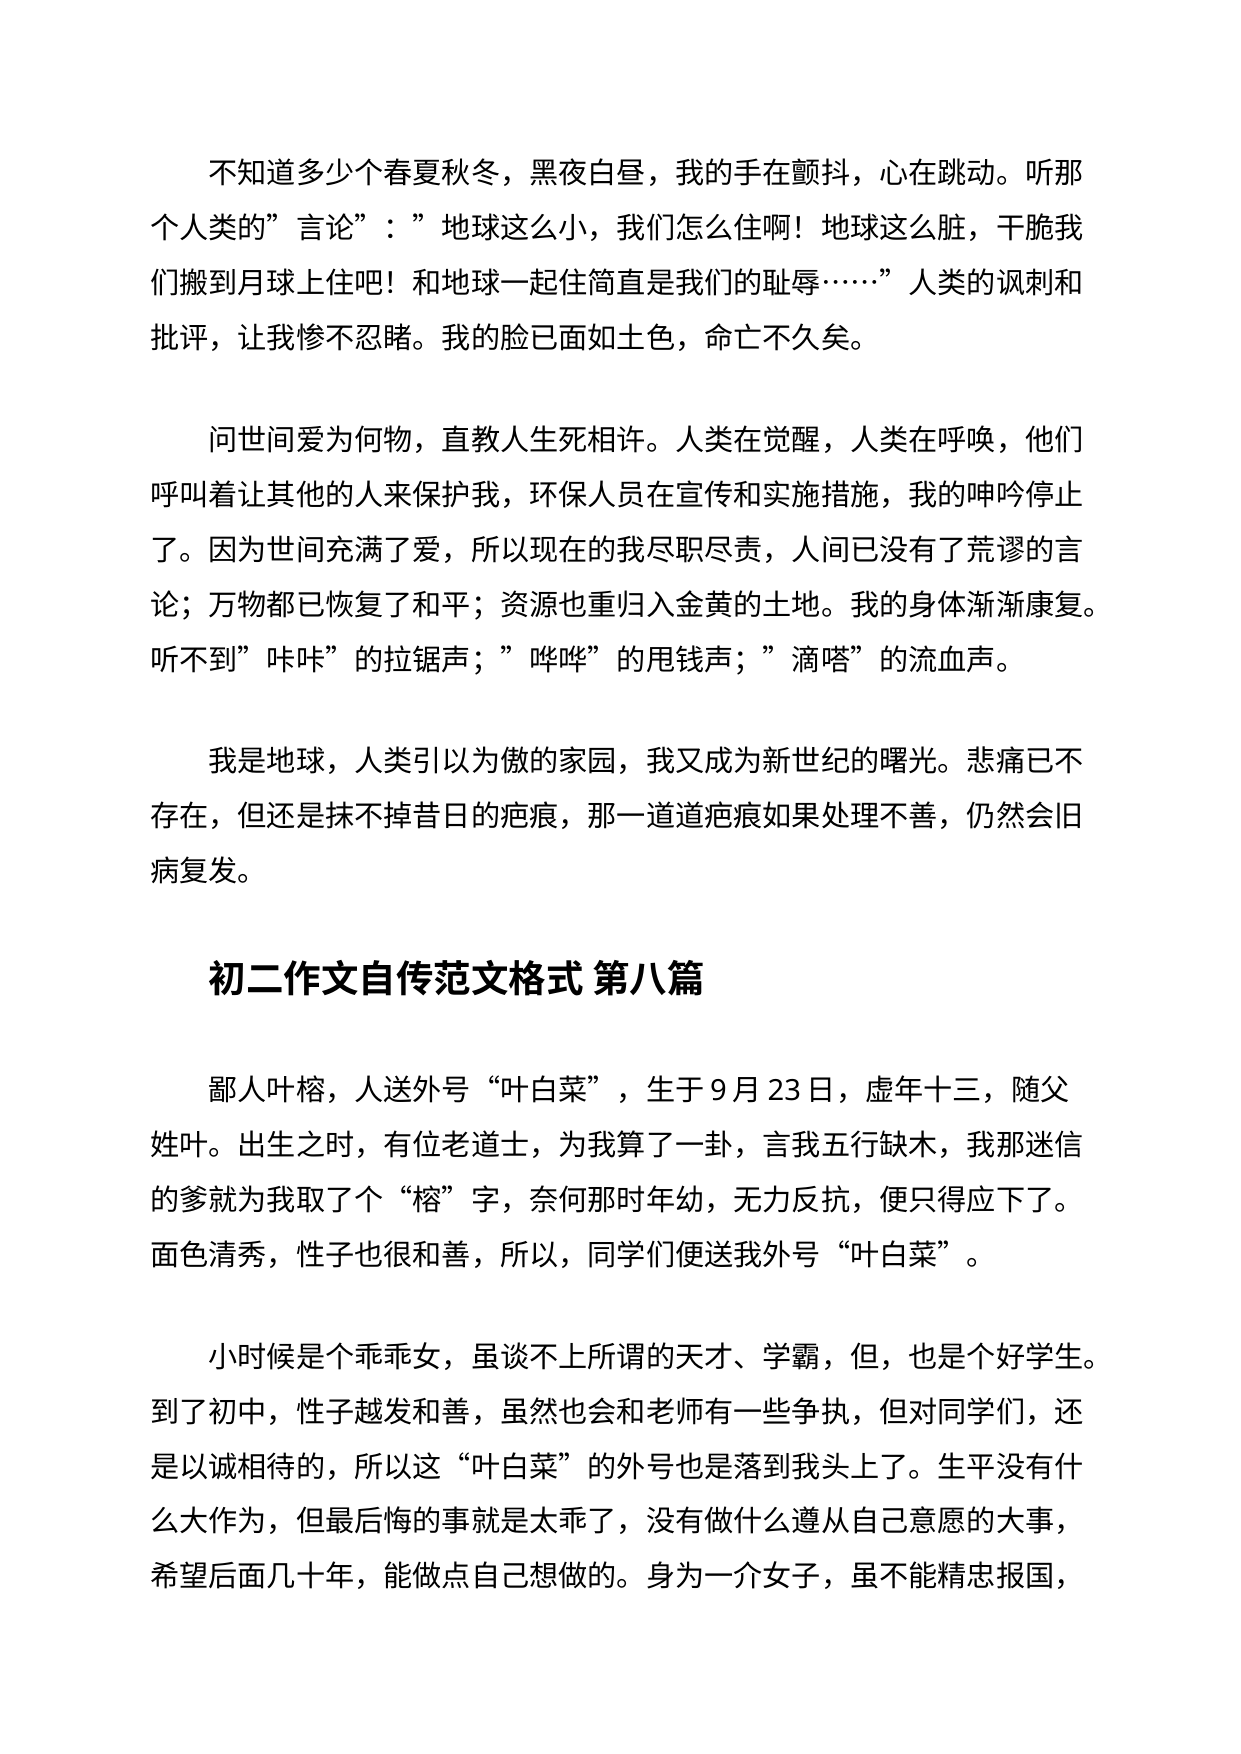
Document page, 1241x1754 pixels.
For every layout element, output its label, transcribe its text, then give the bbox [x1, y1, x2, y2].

text 鄙人叶榕，人送外号“叶白菜”，生于9月23日，虚年十三，随父姓叶。出生之时，有位老道士，为我算了一卦，言我五行缺木，我那迷信的爹就为我取了个“榕”字，奈何那时年幼，无力反抗，便只得应下了。面色清秀，性子也很和善，所以，同学们便送我外号“叶白菜”。 [150, 1067, 1090, 1274]
text 不知道多少个春夏秋冬，黑夜白昼，我的手在颤抖，心在跳动。听那个人类的”言论”：”地球这么小，我们怎么住啊！地球这么脏，干脆我们搬到月球上住吧！和地球一起住简直是我们的耻辱……”人类的讽刺和批评，让我惨不忍睹。我的脸已面如土色，命亡不久矣。 [150, 150, 1090, 357]
text 初二作文自传范文格式 第八篇 [150, 949, 1090, 1004]
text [150, 1333, 1090, 1595]
text 问世间爱为何物，直教人生死相许。人类在觉醒，人类在呼唤，他们呼叫着让其他的人来保护我，环保人员在宣传和实施措施，我的呻吟停止了。因为世间充满了爱，所以现在的我尽职尽责，人间已没有了荒谬的言论；万物都已恢复了和平；资源也重归入金黄的土地。我的身体渐渐康复。听不到”咔咔”的拉锯声；”哗哗”的甩钱声；”滴嗒”的流血声。 [150, 416, 1090, 678]
text 我是地球，人类引以为傲的家园，我又成为新世纪的曙光。悲痛已不存在，但还是抹不掉昔日的疤痕，那一道道疤痕如果处理不善，仍然会旧病复发。 [150, 738, 1090, 890]
